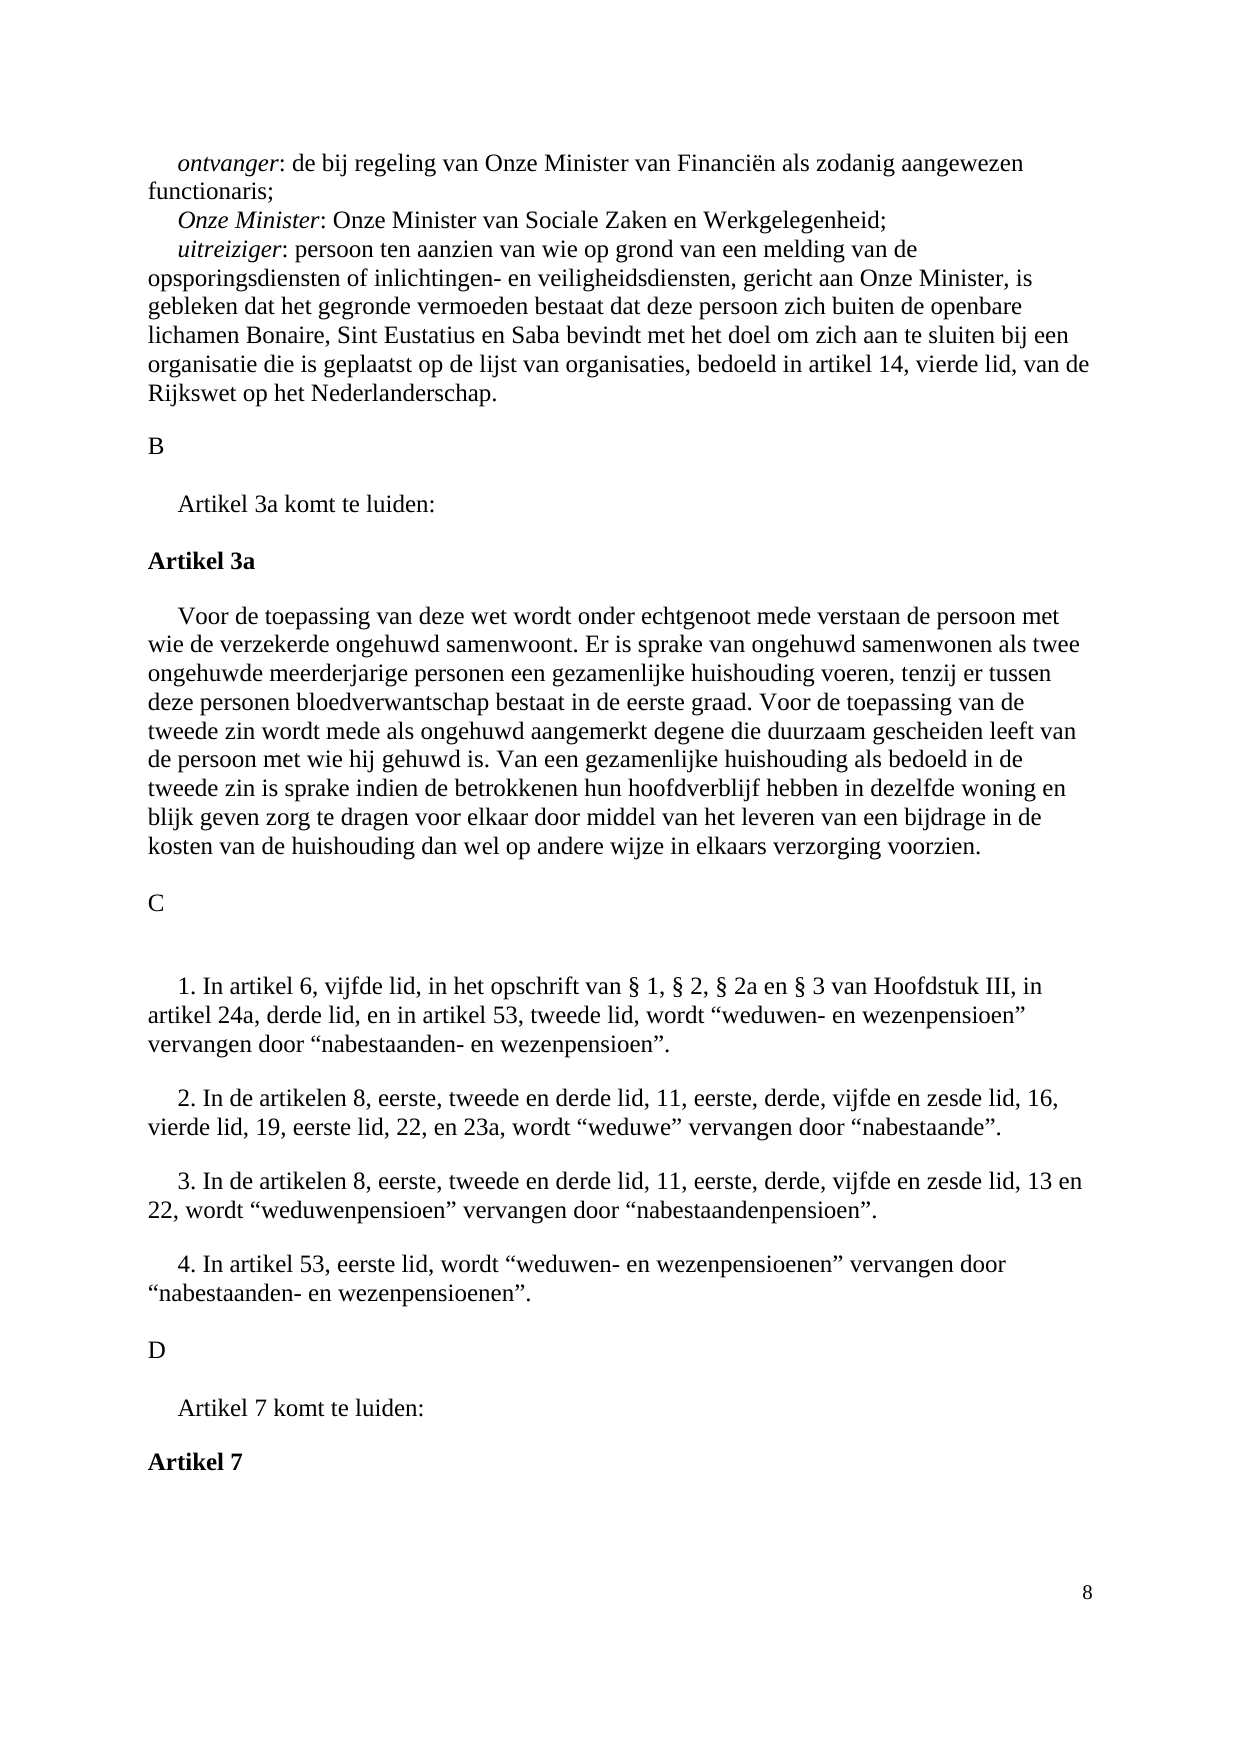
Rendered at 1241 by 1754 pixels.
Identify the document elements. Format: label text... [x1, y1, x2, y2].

text Voor de toepassing van deze wet wordt onder echtgenoot mede verstaan de persoon met wie de verzekerde ongehuwd samenwoont. Er is sprake van ongehuwd samenwonen als twee ongehuwde meerderjarige personen een gezamenlijke huishouding voeren, tenzij er tussen deze personen bloedverwantschap bestaat in de eerste graad. Voor de toepassing van de tweede zin wordt mede als ongehuwd aangemerkt degene die duurzaam gescheiden leeft van de persoon met wie hij gehuwd is. Van een gezamenlijke huishouding als bedoeld in de tweede zin is sprake indien de betrokkenen hun hoofdverblijf hebben in dezelfde woning en blijk geven zorg te dragen voor elkaar door middel van het leveren van een bijdrage in de kosten van de huishouding dan wel op andere wijze in elkaars verzorging voorzien. [148, 601, 1092, 859]
text Artikel 7 komt te luiden: [177, 1364, 1092, 1447]
text 4. In artikel 53, eerste lid, wordt “weduwen- en wezenpensioenen” vervangen door “nabestaanden- en wezenpensioenen”. [148, 1249, 1092, 1307]
text 1. In artikel 6, vijfde lid, in het opschrift van § 1, § 2, § 2a en § 3 van Hoofdstuk III, in artikel 24a, derde lid, en in artikel 53, tweede lid, wordt “weduwen- en wezenpensioen” vervangen door “nabestaanden- en wezenpensioen”. [148, 971, 1092, 1083]
text 2. In de artikelen 8, eerste, tweede en derde lid, 11, eerste, derde, vijfde en zesde lid, 16, vierde lid, 19, eerste lid, 22, en 23a, wordt “weduwe” vervangen door “nabestaande”. [148, 1083, 1092, 1166]
text Artikel 7 [148, 1447, 1092, 1501]
text uitreiziger: persoon ten aanzien van wie op grond van een melding van de opsporingsdiensten of inlichtingen- en veiligheidsdiensten, gericht aan Onze Minister, is gebleken dat het gegronde vermoeden bestaat dat deze persoon zich buiten de openbare lichamen Bonaire, Sint Eustatius en Saba bevindt met het doel om zich aan te sluiten bij een organisatie die is geplaatst op de lijst van organisaties, bedoeld in artikel 14, vierde lid, van de Rijkswet op het Nederlanderschap. [148, 234, 1092, 406]
text Onze Minister: Onze Minister van Sociale Zaken en Werkgelegenheid; [148, 205, 1092, 234]
text 3. In de artikelen 8, eerste, tweede en derde lid, 11, eerste, derde, vijfde en zesde lid, 13 en 22, wordt “weduwenpensioen” vervangen door “nabestaandenpensioen”. [148, 1166, 1092, 1249]
text D [148, 1335, 1092, 1364]
text B [148, 431, 1092, 460]
text C [148, 888, 1092, 917]
text Artikel 3a komt te luiden: [177, 460, 1092, 518]
text ontvanger: de bij regeling van Onze Minister van Financiën als zodanig aangewezen functionaris; [148, 148, 1092, 205]
text Artikel 3a [148, 546, 1092, 601]
